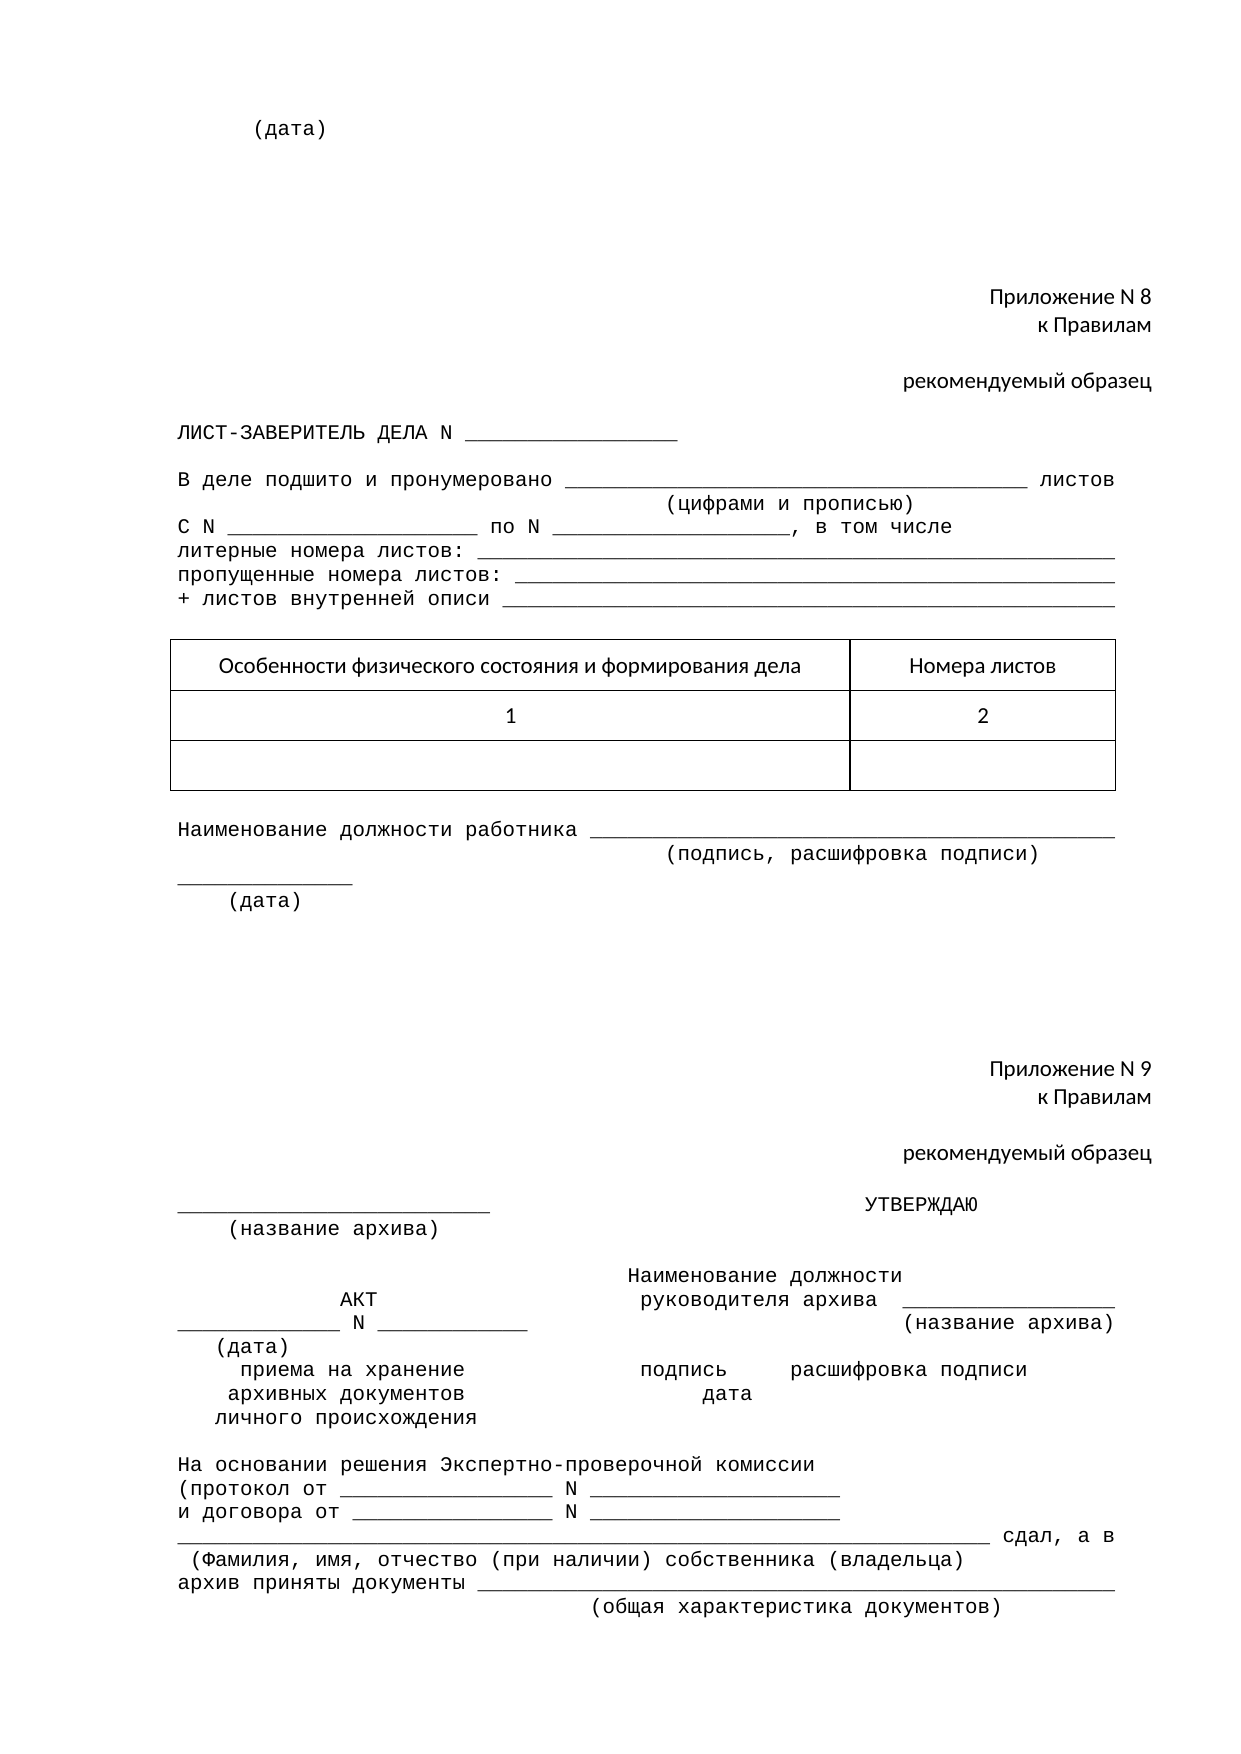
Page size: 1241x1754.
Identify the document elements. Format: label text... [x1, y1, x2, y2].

text (общая характеристика документов) [177, 1596, 1152, 1619]
text (дата) [177, 1336, 1152, 1359]
text (подпись, расшифровка подписи) [177, 843, 1152, 866]
text _____________ N ____________ (название архива) [177, 1312, 1152, 1336]
text и договора от ________________ N ____________________ [177, 1501, 1152, 1525]
text (название архива) [177, 1218, 1152, 1241]
text к Правилам [177, 1082, 1152, 1110]
text Наименование должности работника __________________________________________ [177, 819, 1152, 843]
text С N ____________________ по N ___________________, в том числе [177, 517, 1152, 540]
text _________________________ УТВЕРЖДАЮ [177, 1194, 1152, 1218]
text пропущенные номера листов: ________________________________________________ [177, 564, 1152, 587]
text личного происхождения [177, 1407, 1152, 1430]
text рекомендуемый образец [177, 366, 1152, 394]
text (дата) [177, 890, 1152, 914]
text архивных документов дата [177, 1383, 1152, 1407]
table_cell 2 [851, 691, 1115, 740]
text к Правилам [177, 310, 1152, 338]
text (цифрами и прописью) [177, 493, 1152, 517]
text Приложение N 9 [177, 1054, 1152, 1082]
text приема на хранение подпись расшифровка подписи [177, 1359, 1152, 1383]
text + листов внутренней описи _________________________________________________ [177, 587, 1152, 611]
text Наименование должности [177, 1265, 1152, 1288]
text (дата) [177, 118, 1152, 142]
text (протокол от _________________ N ____________________ [177, 1478, 1152, 1501]
text Приложение N 8 [177, 282, 1152, 310]
table_header Номера листов [851, 640, 1115, 689]
text рекомендуемый образец [177, 1138, 1152, 1166]
text АКТ руководителя архива _________________ [177, 1288, 1152, 1312]
table_cell [851, 741, 1115, 790]
text В деле подшито и пронумеровано _____________________________________ листов [177, 469, 1152, 493]
text (Фамилия, имя, отчество (при наличии) собственника (владельца) [177, 1549, 1152, 1572]
text литерные номера листов: ___________________________________________________ [177, 540, 1152, 564]
text На основании решения Экспертно-проверочной комиссии [177, 1454, 1152, 1478]
text _________________________________________________________________ сдал, а в [177, 1525, 1152, 1549]
text ЛИСТ-ЗАВЕРИТЕЛЬ ДЕЛА N _________________ [177, 422, 1152, 446]
table_cell 1 [171, 691, 849, 740]
text архив приняты документы ___________________________________________________ [177, 1572, 1152, 1596]
table_header Особенности физического состояния и формирования дела [171, 640, 849, 689]
text ______________ [177, 866, 1152, 890]
table_cell [171, 741, 849, 790]
